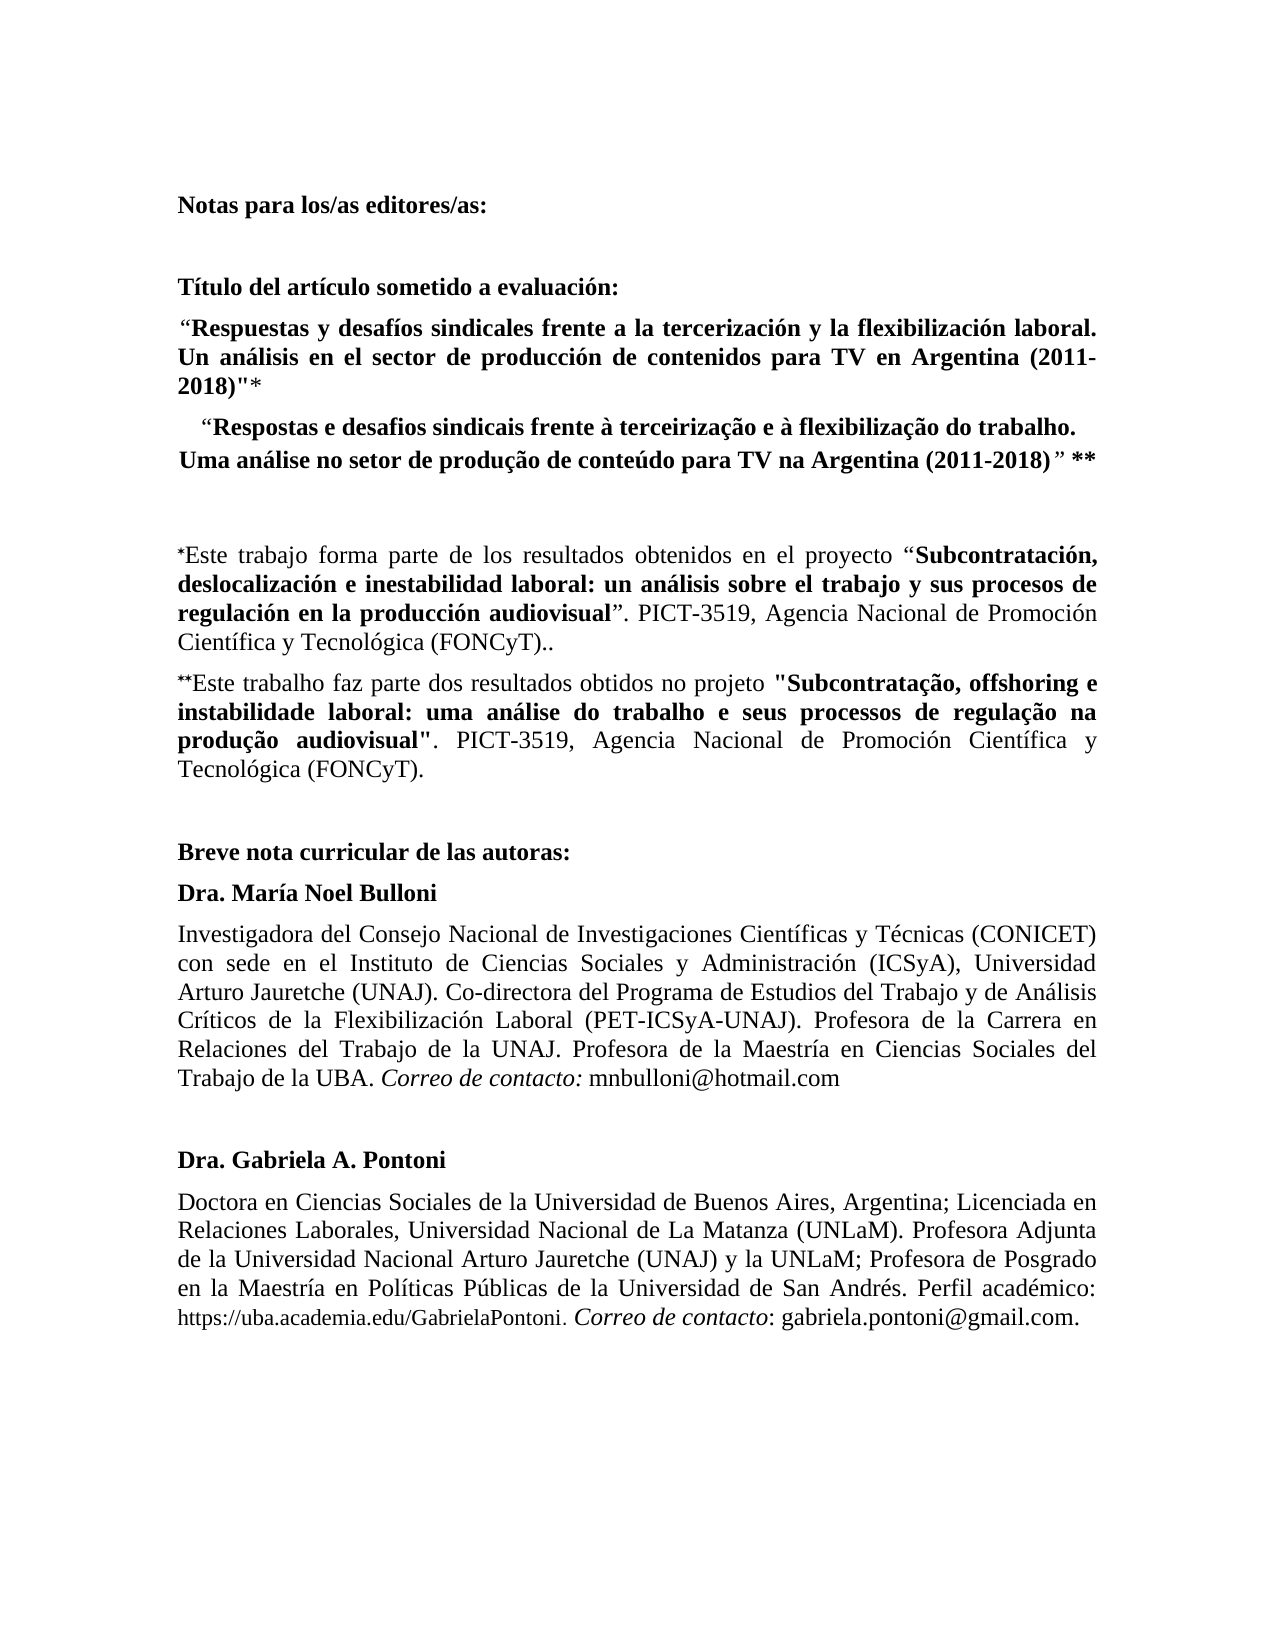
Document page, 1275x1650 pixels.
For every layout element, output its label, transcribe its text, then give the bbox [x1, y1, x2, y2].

text “Respuestas y desafíos sindicales frente a la tercerización y la flexibilización laboral. Un análisis en el sector de producción de contenidos para TV en Argentina (2011-2018)"* [177, 313, 1098, 400]
text “Respostas e desafios sindicais frente à terceirização e à flexibilização do trabalho. Uma análise no setor de produção de conteúdo para TV na Argentina (2011-2018)” ** [177, 412, 1098, 474]
text Notas para los/as editores/as: [177, 190, 1098, 218]
text Doctora en Ciencias Sociales de la Universidad de Buenos Aires, Argentina; Licenciada en Relaciones Laborales, Universidad Nacional de La Matanza (UNLaM). Profesora Adjunta de la Universidad Nacional Arturo Jauretche (UNAJ) y la UNLaM; Profesora de Posgrado en la Maestría en Políticas Públicas de la Universidad de San Andrés. Perfil académico: https://uba.academia.edu/GabrielaPontoni. Correo de contacto: gabriela.pontoni@gmail.com. [177, 1187, 1098, 1331]
text Investigadora del Consejo Nacional de Investigaciones Científicas y Técnicas (CONICET) con sede en el Instituto de Ciencias Sociales y Administración (ICSyA), Universidad Arturo Jauretche (UNAJ). Co-directora del Programa de Estudios del Trabajo y de Análisis Críticos de la Flexibilización Laboral (PET-ICSyA-UNAJ). Profesora de la Carrera en Relaciones del Trabajo de la UNAJ. Profesora de la Maestría en Ciencias Sociales del Trabajo de la UBA. Correo de contacto: mnbulloni@hotmail.com [177, 919, 1098, 1092]
text Este trabalho faz parte dos resultados obtidos no projeto "Subcontratação, offshoring e instabilidade laboral: uma análise do trabalho e seus processos de regulação na produção audiovisual". PICT-3519, Agencia Nacional de Promoción Científica y Tecnológica (FONCyT). [177, 668, 1098, 783]
text Breve nota curricular de las autoras: [177, 837, 1098, 865]
text Este trabajo forma parte de los resultados obtenidos en el proyecto “Subcontratación, deslocalización e inestabilidad laboral: un análisis sobre el trabajo y sus procesos de regulación en la producción audiovisual”. PICT-3519, Agencia Nacional de Promoción Científica y Tecnológica (FONCyT).. [177, 540, 1098, 655]
text Dra. Gabriela A. Pontoni [177, 1146, 1098, 1174]
text Título del artículo sometido a evaluación: [177, 272, 1098, 301]
text Dra. María Noel Bulloni [177, 878, 1098, 907]
